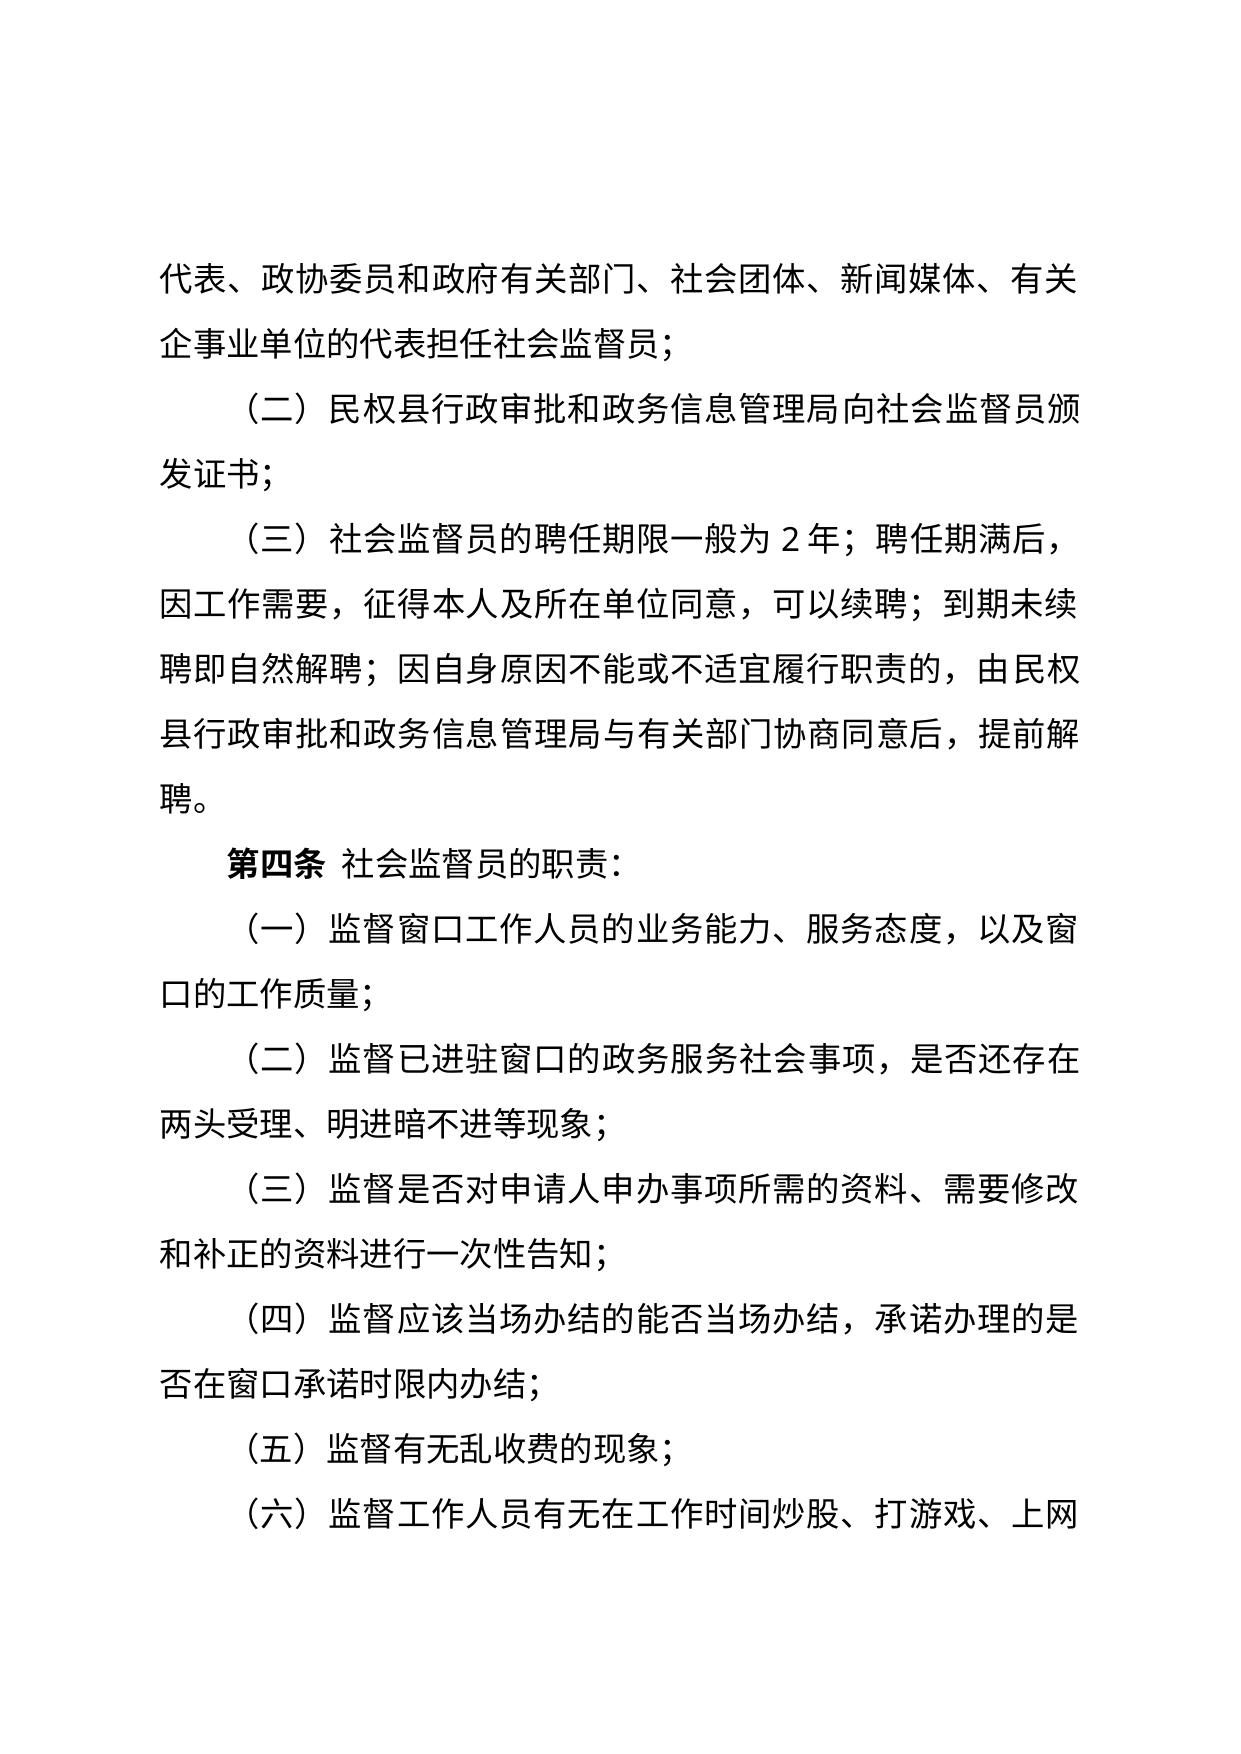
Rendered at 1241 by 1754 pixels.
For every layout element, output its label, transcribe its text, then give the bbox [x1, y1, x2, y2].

text （五）监督有无乱收费的现象； [159, 1415, 1081, 1480]
text （一）监督窗口工作人员的业务能力、服务态度，以及窗口的工作质量； [159, 895, 1081, 1025]
text （二）监督已进驻窗口的政务服务社会事项，是否还存在两头受理、明进暗不进等现象； [159, 1025, 1081, 1155]
text 第四条 社会监督员的职责： [159, 830, 1081, 895]
text （四）监督应该当场办结的能否当场办结，承诺办理的是否在窗口承诺时限内办结； [159, 1285, 1081, 1415]
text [159, 245, 1081, 375]
text （二）民权县行政审批和政务信息管理局向社会监督员颁发证书； [159, 375, 1081, 505]
text （三）社会监督员的聘任期限一般为2年；聘任期满后，因工作需要，征得本人及所在单位同意，可以续聘；到期未续聘即自然解聘；因自身原因不能或不适宜履行职责的，由民权县行政审批和政务信息管理局与有关部门协商同意后，提前解聘。 [159, 505, 1081, 830]
text （三）监督是否对申请人申办事项所需的资料、需要修改和补正的资料进行一次性告知； [159, 1155, 1081, 1285]
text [159, 1480, 1081, 1545]
